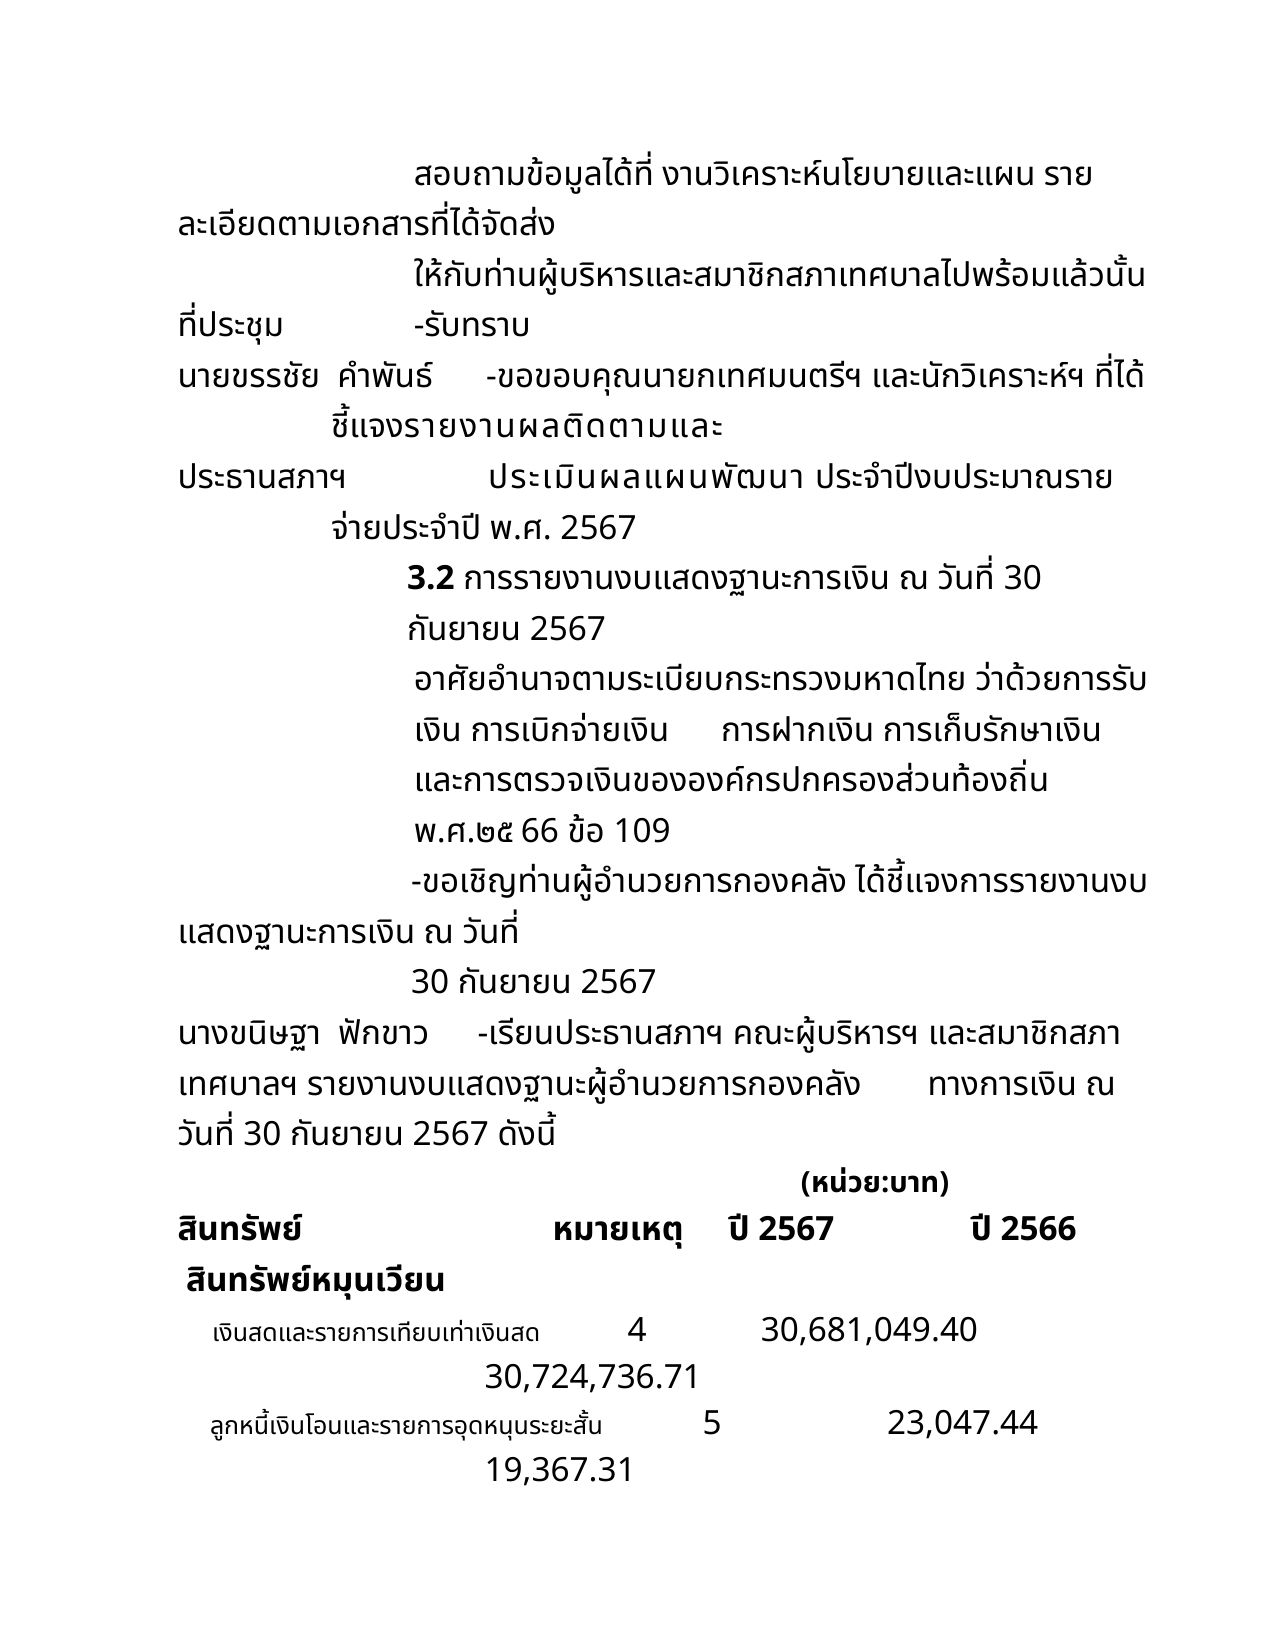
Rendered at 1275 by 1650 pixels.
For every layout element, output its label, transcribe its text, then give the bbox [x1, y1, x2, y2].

text 3.2 การรายงานงบแสดงฐานะการเงิน ณ วันที่ 30 กันยายน 2567 [177, 554, 1157, 655]
text 30 กันยายน 2567 [177, 958, 1157, 1009]
text ลูกหนี้เงินโอนและรายการอุดหนุนระยะสั้น 5 23,047.44 19,367.31 [177, 1398, 1157, 1491]
text ที่ประชุม -รับทราบ [177, 301, 1157, 352]
text อาศัยอำนาจตามระเบียบกระทรวงมหาดไทย ว่าด้วยการรับเงิน การเบิกจ่ายเงิน การฝากเงิน การเก็บรักษาเงิน และการตรวจเงินขององค์กรปกครองส่วนท้องถิ่น พ.ศ.๒๕66 ข้อ 109 [184, 655, 1157, 857]
text สินทรัพย์หมุนเวียน [177, 1256, 1157, 1306]
text เงินสดและรายการเทียบเท่าเงินสด 4 30,681,049.40 30,724,736.71 [177, 1306, 1157, 1398]
text นางขนิษฐา ฟักขาว -เรียนประธานสภาฯ คณะผู้บริหารฯ และสมาชิกสภาเทศบาลฯ รายงานงบแสดงฐานะผู้อำนวยการกองคลัง ทางการเงิน ณ วันที่ 30 กันยายน 2567 ดังนี้ (หน่วย:บาท) [177, 1009, 1157, 1205]
text ประธานสภาฯ ประเมินผลแผนพัฒนา ประจำปีงบประมาณรายจ่ายประจำปี พ.ศ. 2567 [177, 453, 1157, 554]
text สินทรัพย์ หมายเหตุ ปี 2567 ปี 2566 [177, 1205, 1157, 1256]
text -ขอเชิญท่านผู้อำนวยการกองคลัง ได้ชี้แจงการรายงานงบแสดงฐานะการเงิน ณ วันที่ [177, 857, 1157, 958]
text ให้กับท่านผู้บริหารและสมาชิกสภาเทศบาลไปพร้อมแล้วนั้น [177, 251, 1157, 301]
text นายขรรชัย คำพันธ์ -ขอขอบคุณนายกเทศมนตรีฯ และนักวิเคราะห์ฯ ที่ได้ชี้แจงรายงานผลติดตามและ [177, 352, 1157, 453]
text สอบถามข้อมูลได้ที่ งานวิเคราะห์นโยบายและแผน รายละเอียดตามเอกสารที่ได้จัดส่ง [177, 150, 1157, 251]
